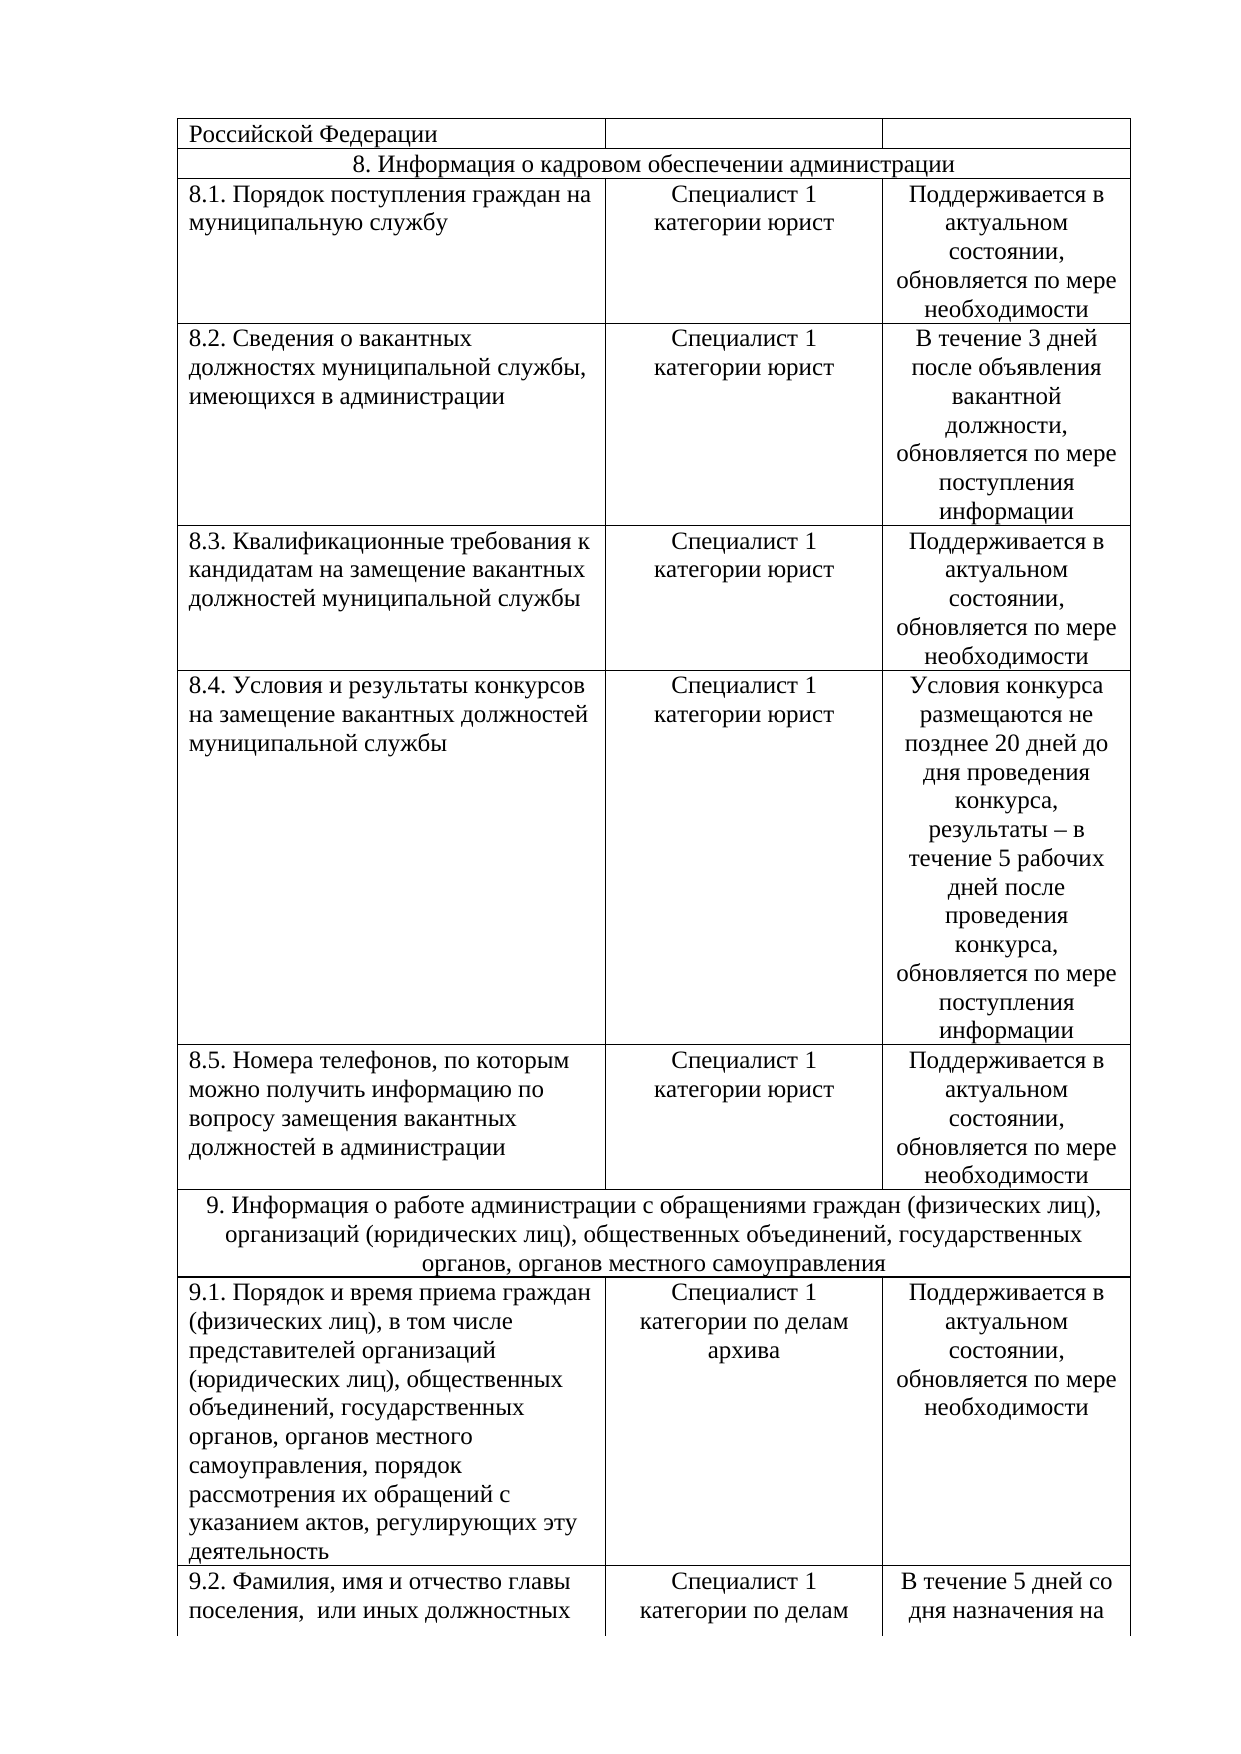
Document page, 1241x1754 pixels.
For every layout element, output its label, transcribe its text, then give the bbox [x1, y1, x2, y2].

table_cell Специалист 1 категории юрист [606, 526, 882, 669]
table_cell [883, 1566, 1130, 1636]
table_cell Специалист 1 категории юрист [606, 1045, 882, 1189]
table_cell 8.4. Условия и результаты конкурсов на замещение вакантных должностей муниципальной службы [178, 671, 605, 1044]
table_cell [606, 119, 882, 148]
table_cell 9. Информация о работе администрации с обращениями граждан (физических лиц), организаций (юридических лиц), общественных объединений, государственных органов, органов местного самоуправления [178, 1190, 1130, 1276]
table_cell 8.5. Номера телефонов, по которым можно получить информацию по вопросу замещения вакантных должностей в администрации [178, 1045, 605, 1189]
table_cell 8.2. Сведения о вакантных должностях муниципальной службы, имеющихся в администрации [178, 324, 605, 525]
table_cell Специалист 1 категории юрист [606, 324, 882, 525]
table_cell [606, 1566, 882, 1636]
table_cell Поддерживается в актуальном состоянии, обновляется по мере необходимости [883, 179, 1130, 322]
table_cell Поддерживается в актуальном состоянии, обновляется по мере необходимости [883, 526, 1130, 669]
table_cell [178, 119, 605, 148]
table_cell Поддерживается в актуальном состоянии, обновляется по мере необходимости [883, 1045, 1130, 1189]
table_cell 9.1. Порядок и время приема граждан (физических лиц), в том числе представителей организаций (юридических лиц), общественных объединений, государственных органов, органов местного самоуправления, порядок рассмотрения их обращений с указанием актов, регулирующих эту деятельность [178, 1278, 605, 1565]
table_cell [883, 119, 1130, 148]
table_cell Поддерживается в актуальном состоянии, обновляется по мере необходимости [883, 1278, 1130, 1565]
table_cell Специалист 1 категории юрист [606, 671, 882, 1044]
table_cell 8. Информация о кадровом обеспечении администрации [178, 149, 1130, 178]
table_cell Специалист 1 категории по делам архива [606, 1278, 882, 1565]
table_cell Условия конкурса размещаются не позднее 20 дней до дня проведения конкурса, результаты – в течение 5 рабочих дней после проведения конкурса, обновляется по мере поступления информации [883, 671, 1130, 1044]
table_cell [178, 1566, 605, 1636]
table_cell Специалист 1 категории юрист [606, 179, 882, 322]
table_cell В течение 3 дней после объявления вакантной должности, обновляется по мере поступления информации [883, 324, 1130, 525]
table_cell 8.1. Порядок поступления граждан на муниципальную службу [178, 179, 605, 322]
table_cell 8.3. Квалификационные требования к кандидатам на замещение вакантных должностей муниципальной службы [178, 526, 605, 669]
